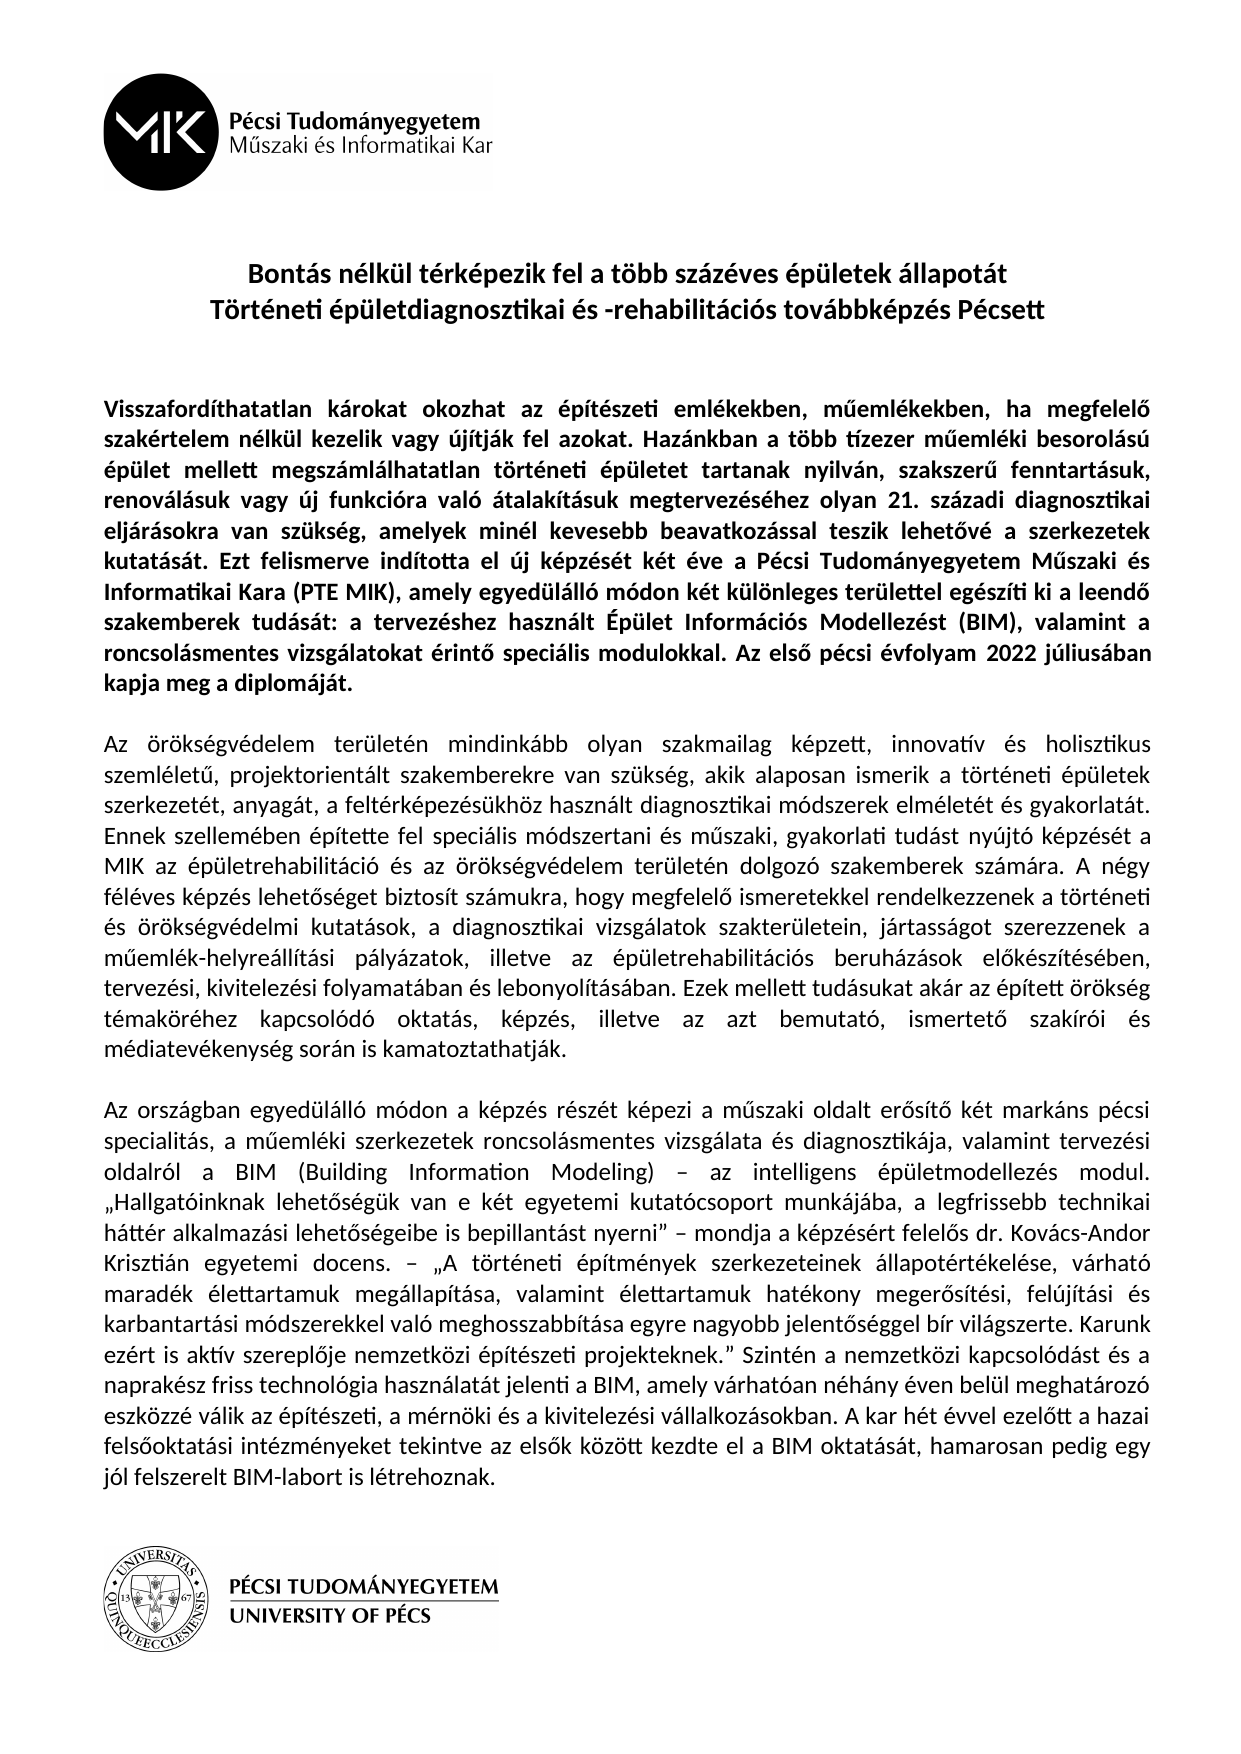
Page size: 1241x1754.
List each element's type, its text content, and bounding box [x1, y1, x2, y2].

picture [103, 73, 493, 191]
text Történeti épületdiagnosztikai és -rehabilitációs továbbképzés Pécsett [103, 291, 1152, 327]
text Az országban egyedülálló módon a képzés részét képezi a műszaki oldalt erősítő két markáns pécsi specialitás, a műemléki szerkezetek roncsolásmentes vizsgálata és diagnosztikája, valamint tervezési oldalról a BIM (Building Information Modeling) – az intelligens épületmodellezés modul. „Hallgatóinknak lehetőségük van e két egyetemi kutatócsoport munkájába, a legfrissebb technikai háttér alkalmazási lehetőségeibe is bepillantást nyerni” – mondja a képzésért felelős dr. Kovács-Andor Krisztián egyetemi docens. – „A történeti építmények szerkezeteinek állapotértékelése, várható maradék élettartamuk megállapítása, valamint élettartamuk hatékony megerősítési, felújítási és karbantartási módszerekkel való meghosszabbítása egyre nagyobb jelentőséggel bír világszerte. Karunk ezért is aktív szereplője nemzetközi építészeti projekteknek.” Szintén a nemzetközi kapcsolódást és a naprakész friss technológia használatát jelenti a BIM, amely várhatóan néhány éven belül meghatározó eszközzé válik az építészeti, a mérnöki és a kivitelezési vállalkozásokban. A kar hét évvel ezelőtt a hazai felsőoktatási intézményeket tekintve az elsők között kezdte el a BIM oktatását, hamarosan pedig egy jól felszerelt BIM-labort is létrehoznak. [103, 1095, 1152, 1491]
text Visszafordíthatatlan károkat okozhat az építészeti emlékekben, műemlékekben, ha megfelelő szakértelem nélkül kezelik vagy újítják fel azokat. Hazánkban a több tízezer műemléki besorolású épület mellett megszámlálhatatlan történeti épületet tartanak nyilván, szakszerű fenntartásuk, renoválásuk vagy új funkcióra való átalakításuk megtervezéséhez olyan 21. századi diagnosztikai eljárásokra van szükség, amelyek minél kevesebb beavatkozással teszik lehetővé a szerkezetek kutatását. Ezt felismerve indította el új képzését két éve a Pécsi Tudományegyetem Műszaki és Informatikai Kara (PTE MIK), amely egyedülálló módon két különleges területtel egészíti ki a leendő szakemberek tudását: a tervezéshez használt Épület Információs Modellezést (BIM), valamint a roncsolásmentes vizsgálatokat érintő speciális modulokkal. Az első pécsi évfolyam 2022 júliusában kapja meg a diplomáját. [103, 393, 1152, 698]
text Az örökségvédelem területén mindinkább olyan szakmailag képzett, innovatív és holisztikus szemléletű, projektorientált szakemberekre van szükség, akik alaposan ismerik a történeti épületek szerkezetét, anyagát, a feltérképezésükhöz használt diagnosztikai módszerek elméletét és gyakorlatát. Ennek szellemében építette fel speciális módszertani és műszaki, gyakorlati tudást nyújtó képzését a MIK az épületrehabilitáció és az örökségvédelem területén dolgozó szakemberek számára. A négy féléves képzés lehetőséget biztosít számukra, hogy megfelelő ismeretekkel rendelkezzenek a történeti és örökségvédelmi kutatások, a diagnosztikai vizsgálatok szakterületein, jártasságot szerezzenek a műemlék-helyreállítási pályázatok, illetve az épületrehabilitációs beruházások előkészítésében, tervezési, kivitelezési folyamatában és lebonyolításában. Ezek mellett tudásukat akár az épített örökség témaköréhez kapcsolódó oktatás, képzés, illetve az azt bemutató, ismertető szakírói és médiatevékenység során is kamatoztathatják. [103, 728, 1152, 1064]
picture [103, 1546, 499, 1652]
text Bontás nélkül térképezik fel a több százéves épületek állapotát [103, 255, 1152, 291]
